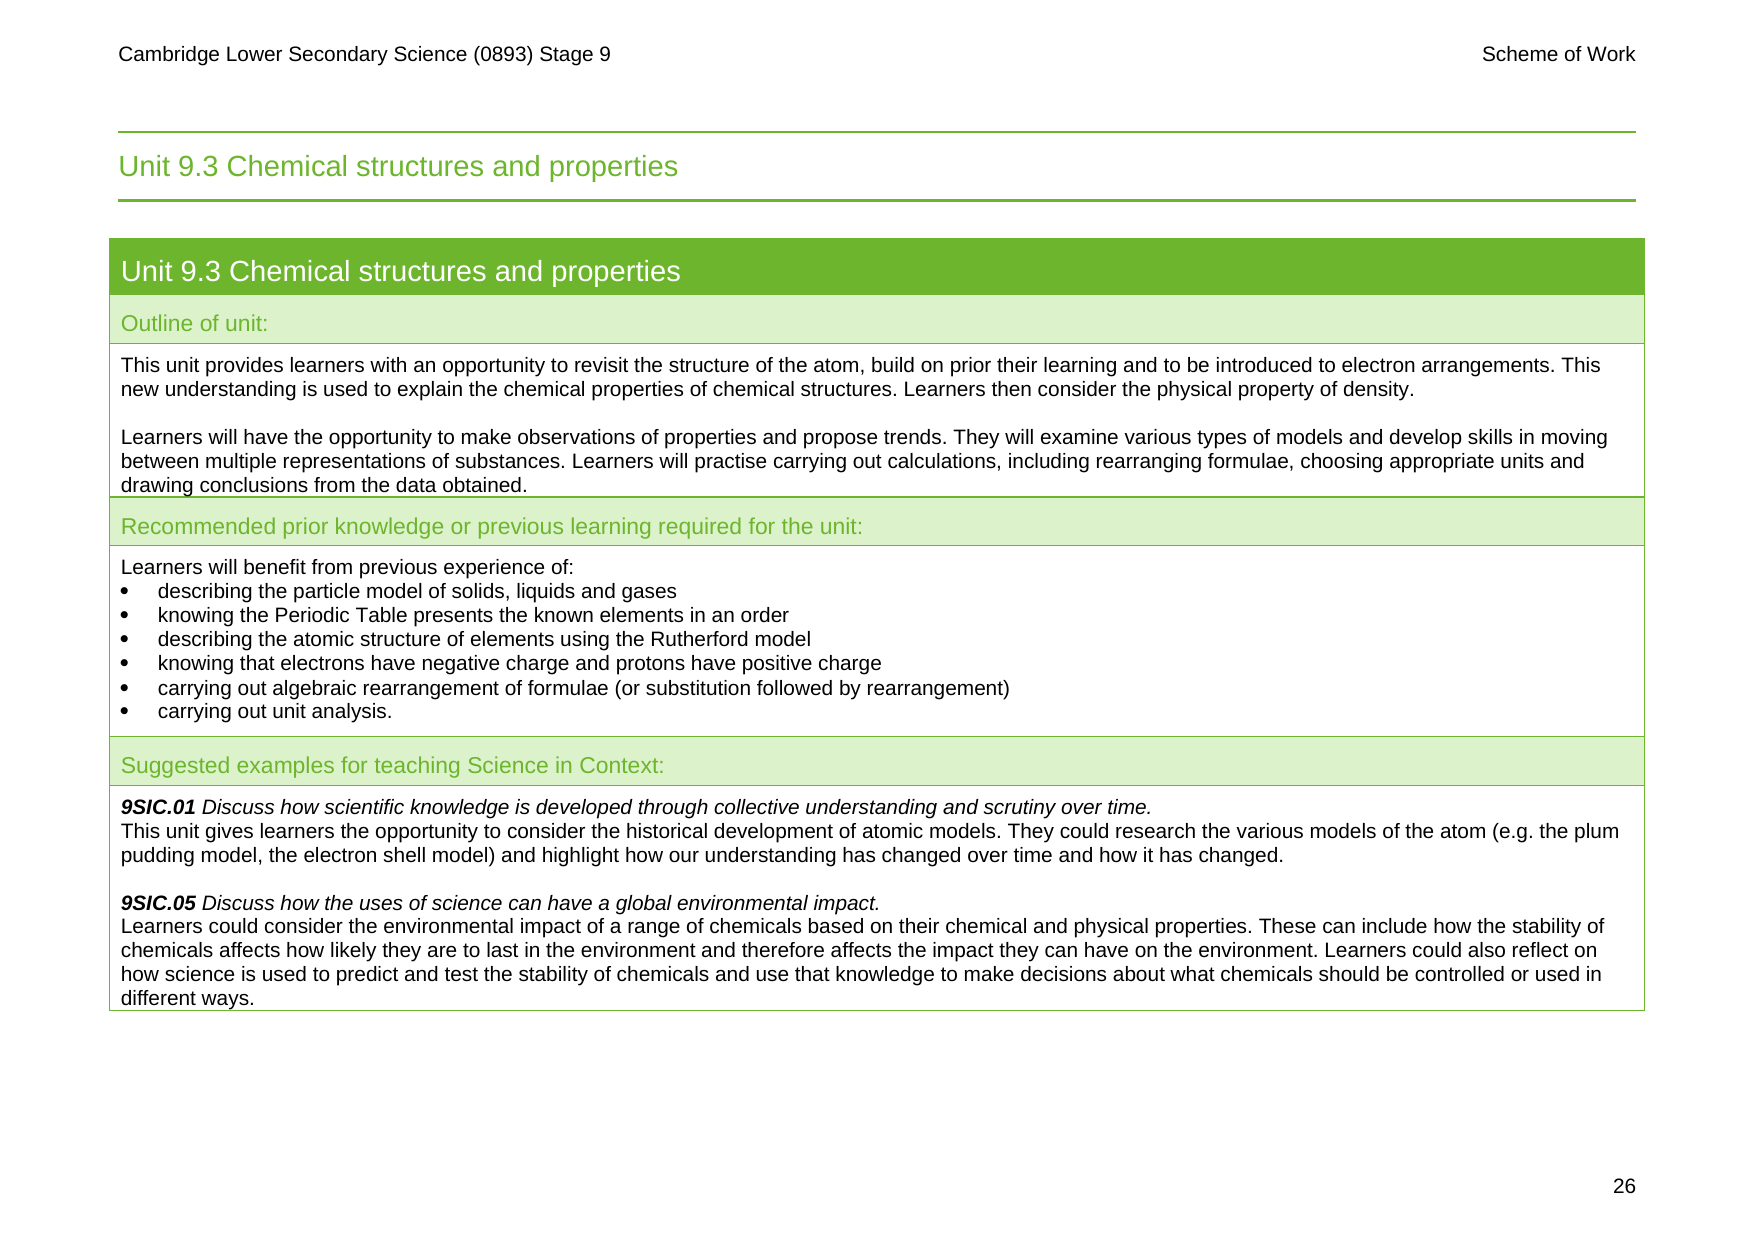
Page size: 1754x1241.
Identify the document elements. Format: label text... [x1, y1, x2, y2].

table_cell This unit provides learners with an opportunity to revisit the structure of the atom, build on prior their learning and to be introduced to electron arrangements. This new understanding is used to explain the chemical properties of chemical structures. Learners then consider the physical property of density. Learners will have the opportunity to make observations of properties and propose trends. They will examine various types of models and develop skills in moving between multiple representations of substances. Learners will practise carrying out calculations, including rearranging formulae, choosing appropriate units and drawing conclusions from the data obtained. [110, 344, 1644, 496]
table_cell Outline of unit: [110, 295, 1644, 343]
table_cell Learners will benefit from previous experience of: describing the particle model of solids, liquids and gases knowing the Periodic Table presents the known elements in an order describing the atomic structure of elements using the Rutherford model knowing that electrons have negative charge and protons have positive charge carrying out algebraic rearrangement of formulae (or substitution followed by rearrangement) carrying out unit analysis. [110, 546, 1644, 736]
table_cell Recommended prior knowledge or previous learning required for the unit: [110, 498, 1644, 545]
table_cell 9SIC.01 Discuss how scientific knowledge is developed through collective understanding and scrutiny over time. This unit gives learners the opportunity to consider the historical development of atomic models. They could research the various models of the atom (e.g. the plum pudding model, the electron shell model) and highlight how our understanding has changed over time and how it has changed. 9SIC.05 Discuss how the uses of science can have a global environmental impact. Learners could consider the environmental impact of a range of chemicals based on their chemical and physical properties. These can include how the stability of chemicals affects how likely they are to last in the environment and therefore affects the impact they can have on the environment. Learners could also reflect on how science is used to predict and test the stability of chemicals and use that knowledge to make decisions about what chemicals should be controlled or used in different ways. [110, 786, 1644, 1010]
subtitle Unit 9.3 Chemical structures and properties [118, 133, 1636, 199]
table_cell Suggested examples for teaching Science in Context: [110, 737, 1644, 785]
table_header Unit 9.3 Chemical structures and properties [110, 239, 1644, 294]
